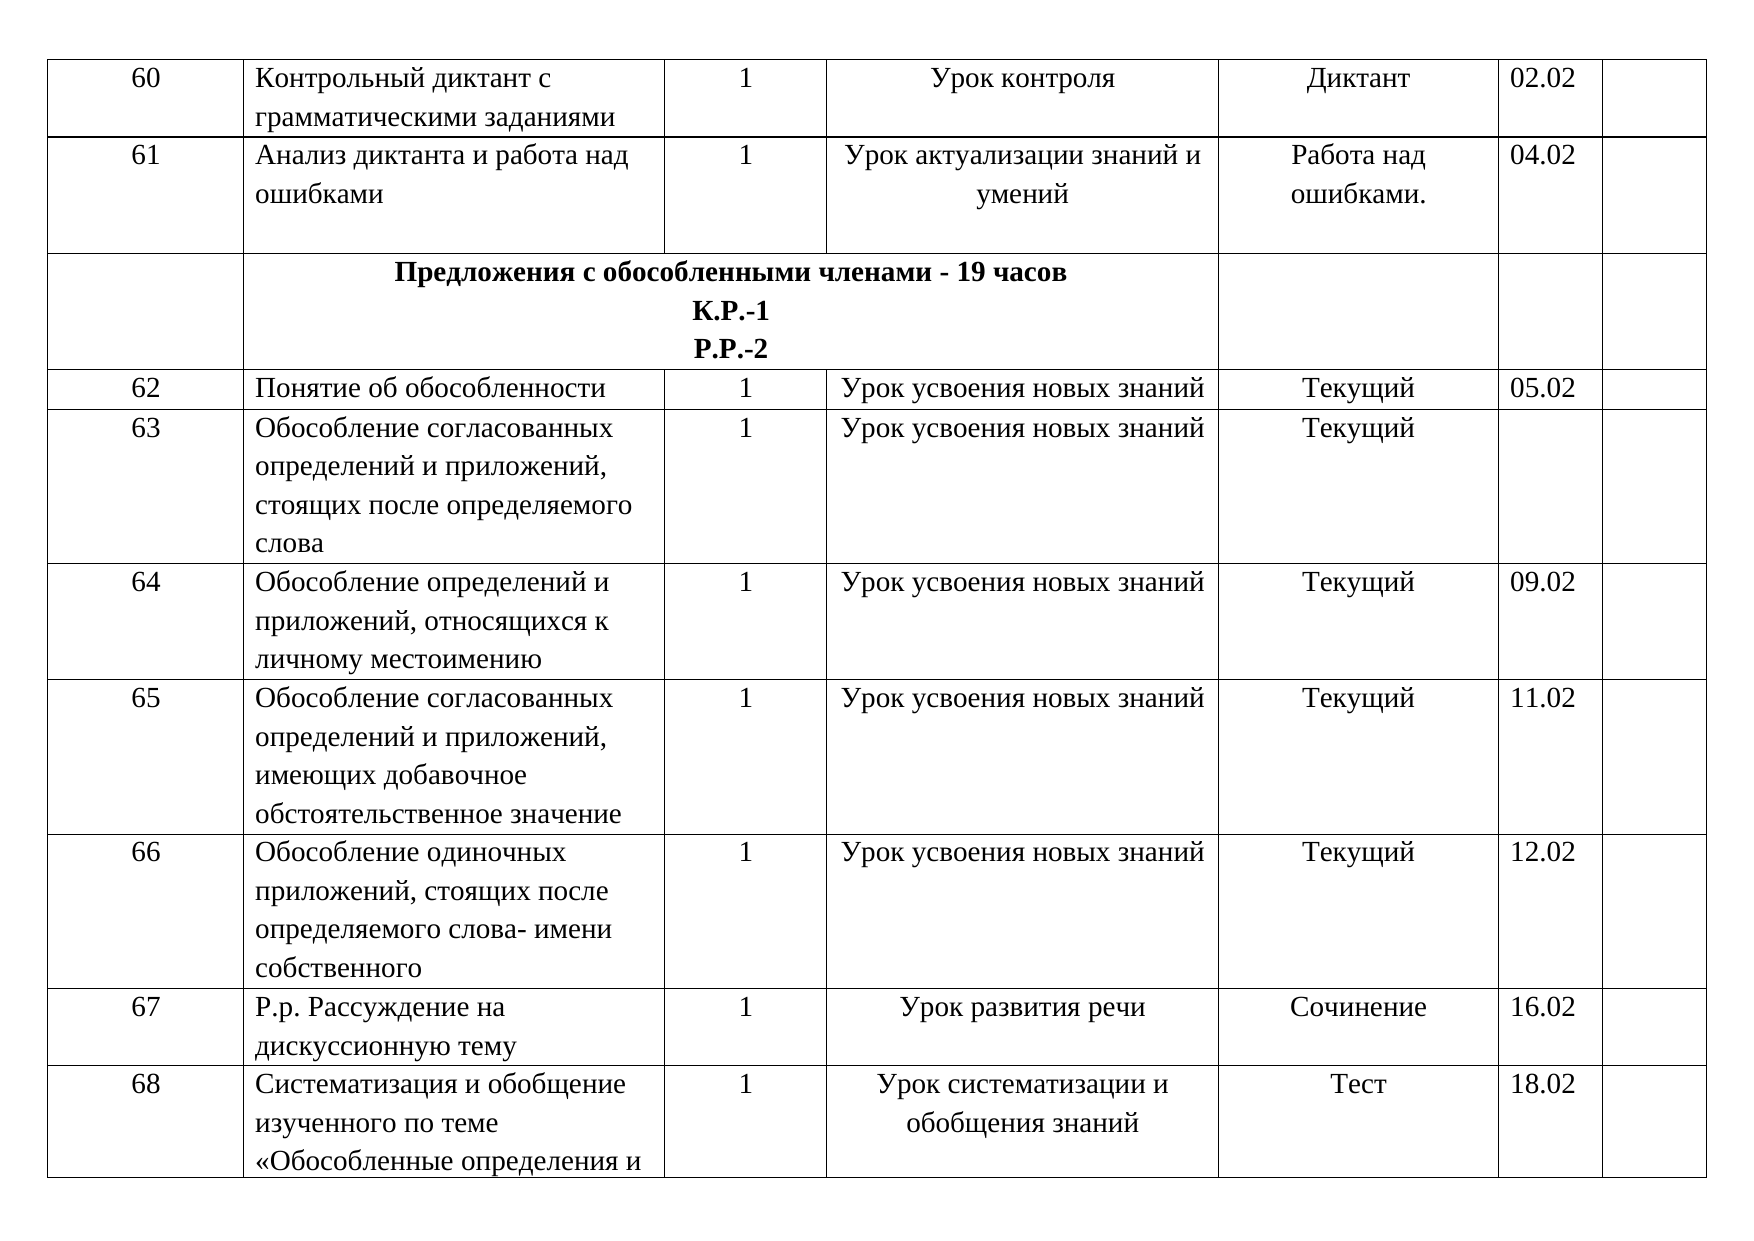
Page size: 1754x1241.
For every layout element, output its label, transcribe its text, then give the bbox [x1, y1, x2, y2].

table_cell Анализ диктанта и работа над ошибками [244, 138, 664, 253]
table_cell Диктант [1219, 60, 1498, 136]
table_cell Сочинение [1219, 989, 1498, 1065]
table_cell 63 [48, 410, 243, 563]
table_cell 67 [48, 989, 243, 1065]
table_cell 1 [665, 564, 826, 679]
table_cell [1219, 254, 1498, 369]
table_cell Работа над ошибками. [1219, 138, 1498, 253]
table_cell Урок развития речи [827, 989, 1218, 1065]
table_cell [827, 1066, 1218, 1177]
table_cell 1 [665, 410, 826, 563]
table_cell [1603, 254, 1706, 369]
table_cell 18.02 [1499, 1066, 1602, 1177]
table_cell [244, 1066, 664, 1177]
table_cell Предложения с обособленными членами - 19 часов К.Р.-1 Р.Р.-2 [244, 254, 1218, 369]
table_cell Урок контроля [827, 60, 1218, 136]
table_cell 68 [48, 1066, 243, 1177]
table_cell Урок усвоения новых знаний [827, 680, 1218, 833]
table_cell Урок усвоения новых знаний [827, 835, 1218, 988]
table_cell 11.02 [1499, 680, 1602, 833]
table_cell Урок актуализации знаний и умений [827, 138, 1218, 253]
table_cell Урок усвоения новых знаний [827, 564, 1218, 679]
table_cell Текущий [1219, 680, 1498, 833]
table_cell [1603, 410, 1706, 563]
table_cell [48, 254, 243, 369]
table_cell [1603, 370, 1706, 409]
table_cell Понятие об обособленности [244, 370, 664, 409]
table_cell 1 [665, 989, 826, 1065]
table_cell 62 [48, 370, 243, 409]
table_cell 1 [665, 60, 826, 136]
table_cell 05.02 [1499, 370, 1602, 409]
table_cell [1603, 835, 1706, 988]
table_cell Р.р. Рассуждение на дискуссионную тему [244, 989, 664, 1065]
table_cell Тест [1219, 1066, 1498, 1177]
table_cell 64 [48, 564, 243, 679]
table_cell 12.02 [1499, 835, 1602, 988]
table_cell [1603, 564, 1706, 679]
table_cell Урок усвоения новых знаний [827, 370, 1218, 409]
table_cell 66 [48, 835, 243, 988]
table_cell 65 [48, 680, 243, 833]
table_cell Обособление одиночных приложений, стоящих после определяемого слова- имени собственного [244, 835, 664, 988]
table_cell 1 [665, 680, 826, 833]
table_cell Текущий [1219, 835, 1498, 988]
table_cell 60 [48, 60, 243, 136]
table_cell 61 [48, 138, 243, 253]
table_cell [1603, 60, 1706, 136]
table_cell 02.02 [1499, 60, 1602, 136]
table_cell Обособление согласованных определений и приложений, стоящих после определяемого слова [244, 410, 664, 563]
table_cell [1499, 410, 1602, 563]
table_cell 1 [665, 1066, 826, 1177]
table_cell Текущий [1219, 410, 1498, 563]
table_cell 16.02 [1499, 989, 1602, 1065]
table_cell Обособление определений и приложений, относящихся к личному местоимению [244, 564, 664, 679]
table_cell Урок усвоения новых знаний [827, 410, 1218, 563]
table_cell [1499, 254, 1602, 369]
table_cell 09.02 [1499, 564, 1602, 679]
table_cell 1 [665, 370, 826, 409]
table_cell Контрольный диктант с грамматическими заданиями [244, 60, 664, 136]
table_cell 1 [665, 138, 826, 253]
table_cell Обособление согласованных определений и приложений, имеющих добавочное обстоятельственное значение [244, 680, 664, 833]
table_cell 1 [665, 835, 826, 988]
table_cell [1603, 1066, 1706, 1177]
table_cell [1603, 138, 1706, 253]
table_cell [1603, 989, 1706, 1065]
table_cell Текущий [1219, 370, 1498, 409]
table_cell 04.02 [1499, 138, 1602, 253]
table_cell [1603, 680, 1706, 833]
table_cell Текущий [1219, 564, 1498, 679]
